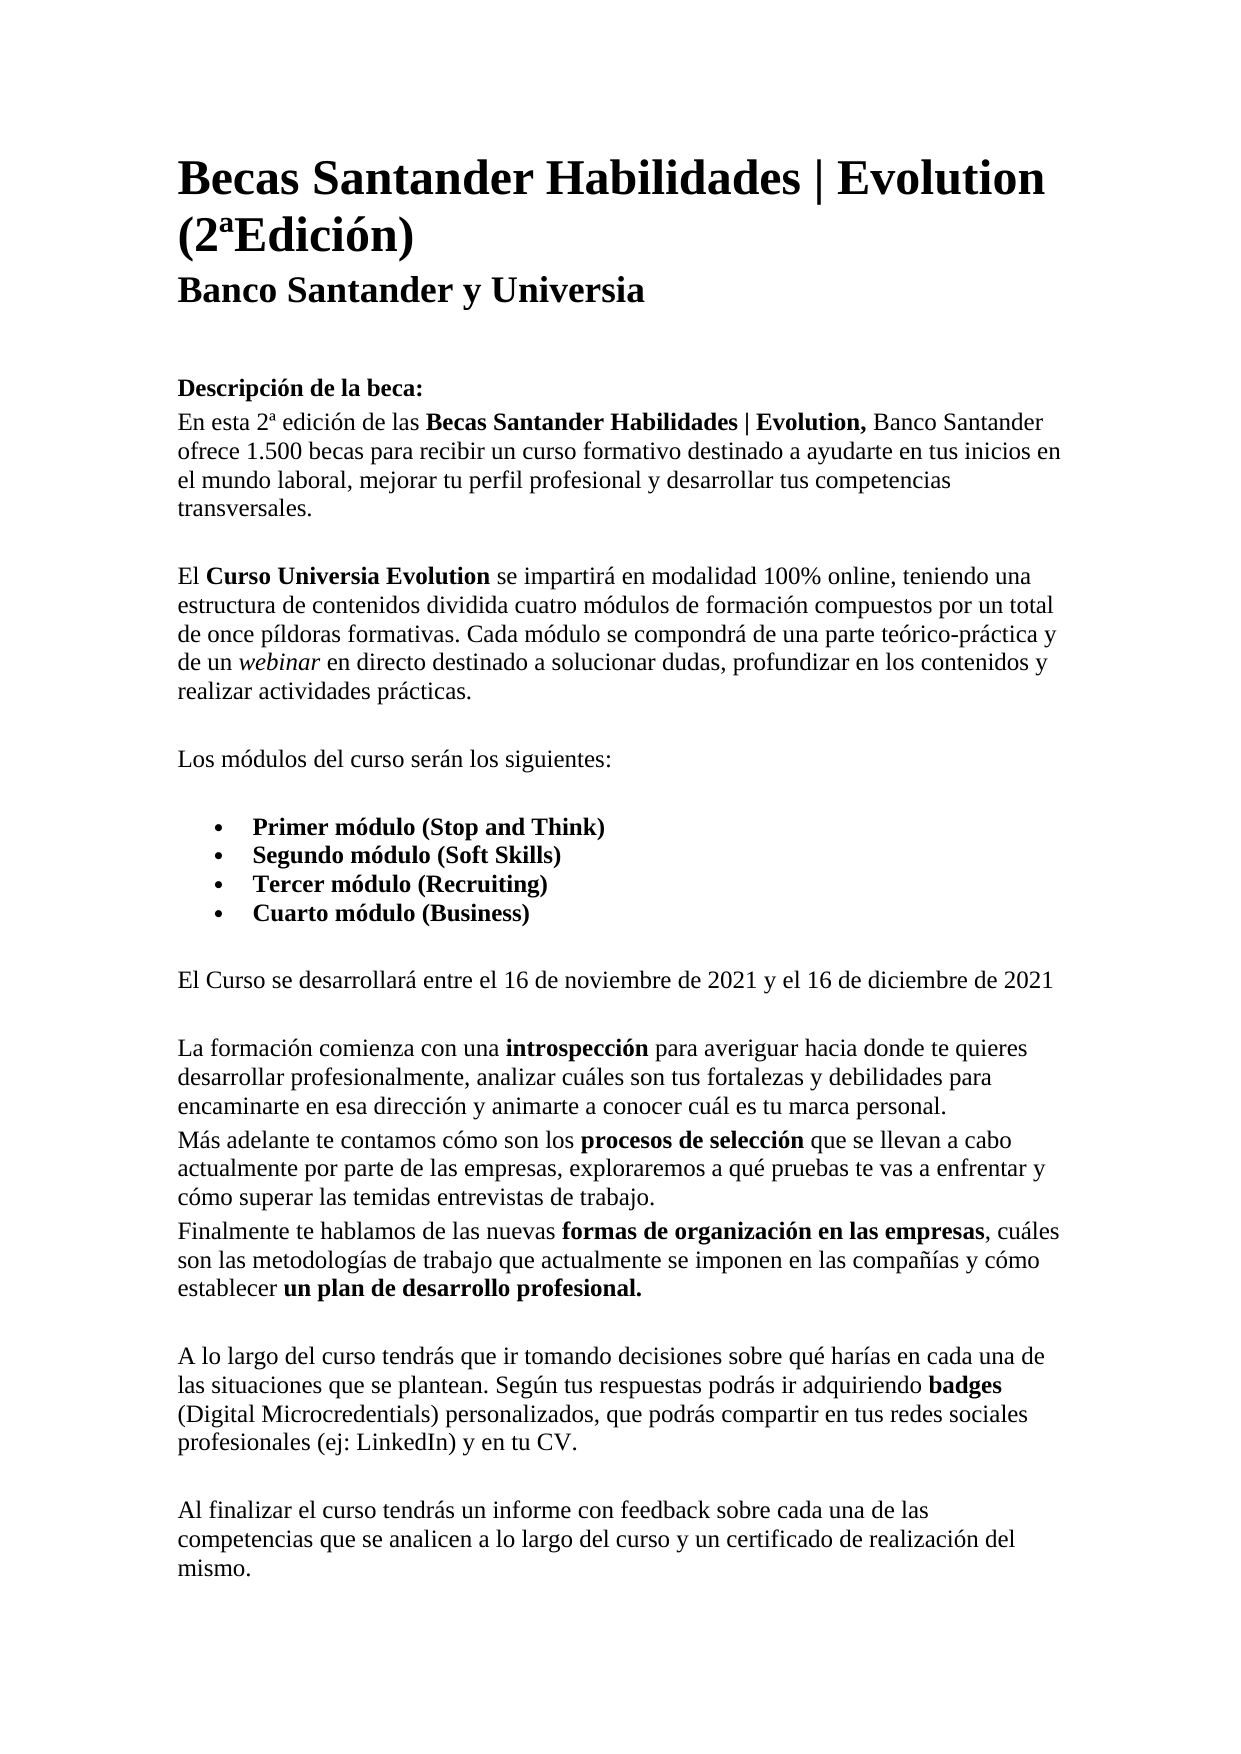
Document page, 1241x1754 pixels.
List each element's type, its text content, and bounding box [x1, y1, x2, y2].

text Los módulos del curso serán los siguientes: [177, 744, 1063, 773]
text Al finalizar el curso tendrás un informe con feedback sobre cada una de las competencias que se analicen a lo largo del curso y un certificado de realización del mismo. [177, 1495, 1063, 1581]
list Tercer módulo (Recruiting) [215, 869, 1063, 898]
text A lo largo del curso tendrás que ir tomando decisiones sobre qué harías en cada una de las situaciones que se plantean. Según tus respuestas podrás ir adquiriendo badges (Digital Microcredentials) personalizados, que podrás compartir en tus redes sociales profesionales (ej: LinkedIn) y en tu CV. [177, 1341, 1063, 1456]
text La formación comienza con una introspección para averiguar hacia donde te quieres desarrollar profesionalmente, analizar cuáles son tus fortalezas y debilidades para encaminarte en esa dirección y animarte a conocer cuál es tu marca personal. [177, 1033, 1063, 1119]
text Finalmente te hablamos de las nuevas formas de organización en las empresas, cuáles son las metodologías de trabajo que actualmente se imponen en las compañías y cómo establecer un plan de desarrollo profesional. [177, 1216, 1063, 1302]
text En esta 2ª edición de las Becas Santander Habilidades | Evolution, Banco Santander ofrece 1.500 becas para recibir un curso formativo destinado a ayudarte en tus inicios en el mundo laboral, mejorar tu perfil profesional y desarrollar tus competencias transversales. [177, 407, 1063, 522]
list Cuarto módulo (Business) [215, 898, 1063, 927]
text Banco Santander y Universia [177, 268, 1063, 311]
text Descripción de la beca: [177, 373, 1063, 402]
text El Curso Universia Evolution se impartirá en modalidad 100% online, teniendo una estructura de contenidos dividida cuatro módulos de formación compuestos por un total de once píldoras formativas. Cada módulo se compondrá de una parte teórico-práctica y de un webinar en directo destinado a solucionar dudas, profundizar en los contenidos y realizar actividades prácticas. [177, 561, 1063, 705]
text Más adelante te contamos cómo son los procesos de selección que se llevan a cabo actualmente por parte de las empresas, exploraremos a qué pruebas te vas a enfrentar y cómo superar las temidas entrevistas de trabajo. [177, 1125, 1063, 1211]
text Becas Santander Habilidades | Evolution (2ªEdición) [177, 148, 1063, 263]
text El Curso se desarrollará entre el 16 de noviembre de 2021 y el 16 de diciembre de 2021 [177, 966, 1063, 994]
list Segundo módulo (Soft Skills) [215, 840, 1063, 869]
list Primer módulo (Stop and Think) [215, 812, 1063, 840]
